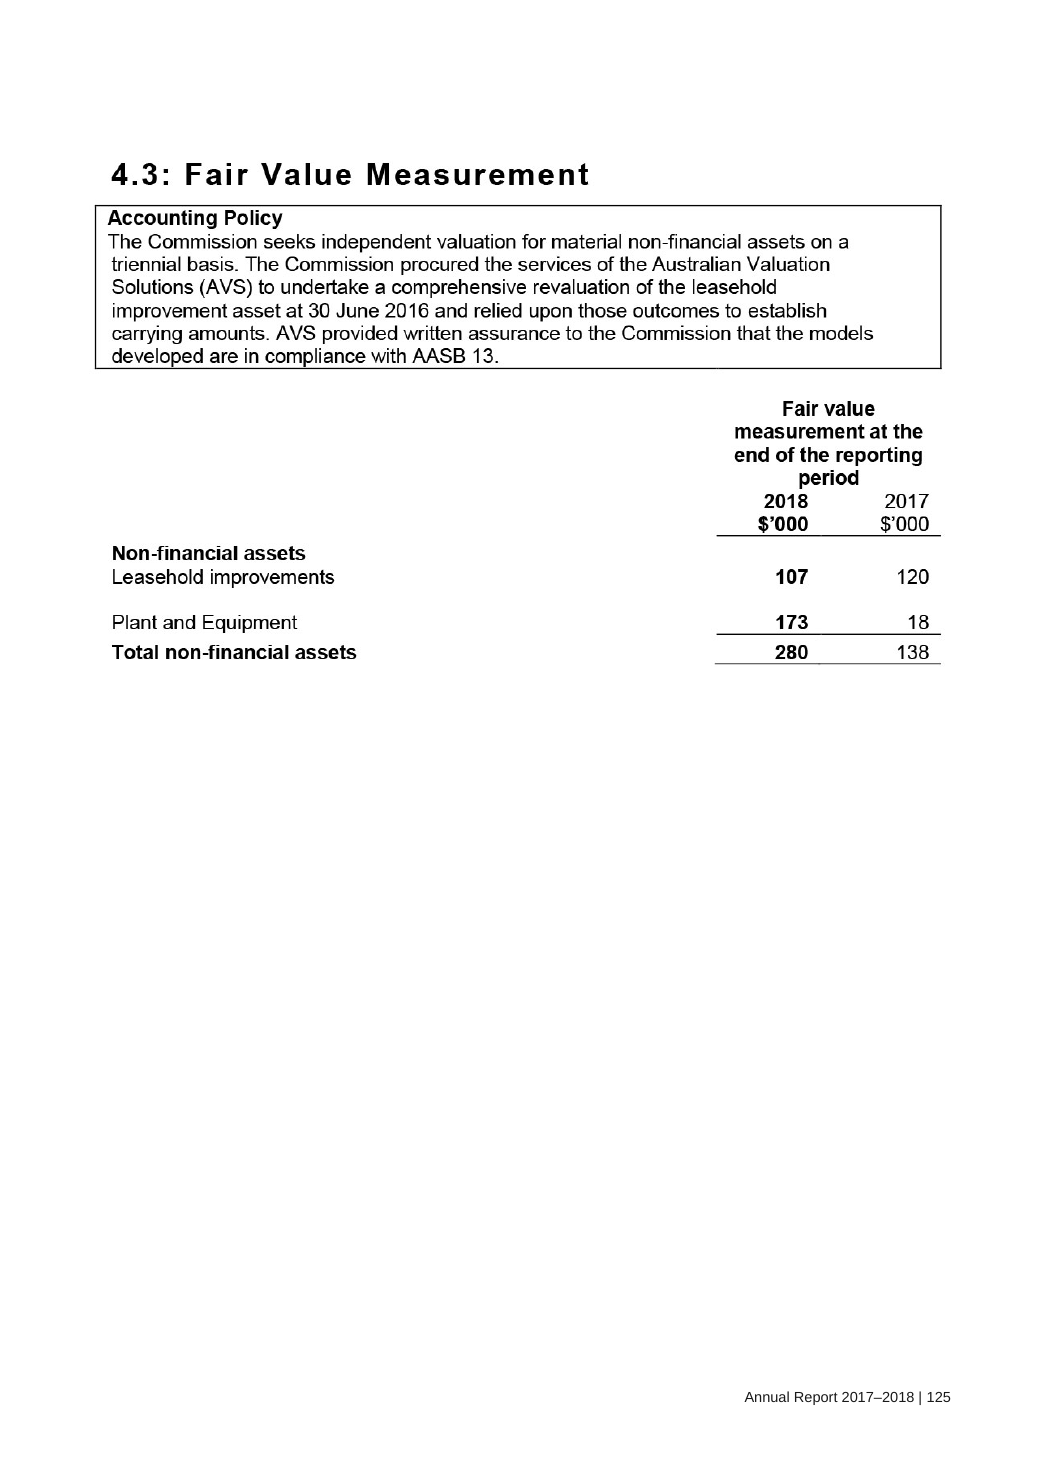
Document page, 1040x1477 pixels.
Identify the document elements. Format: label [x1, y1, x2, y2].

picture [88, 153, 951, 676]
